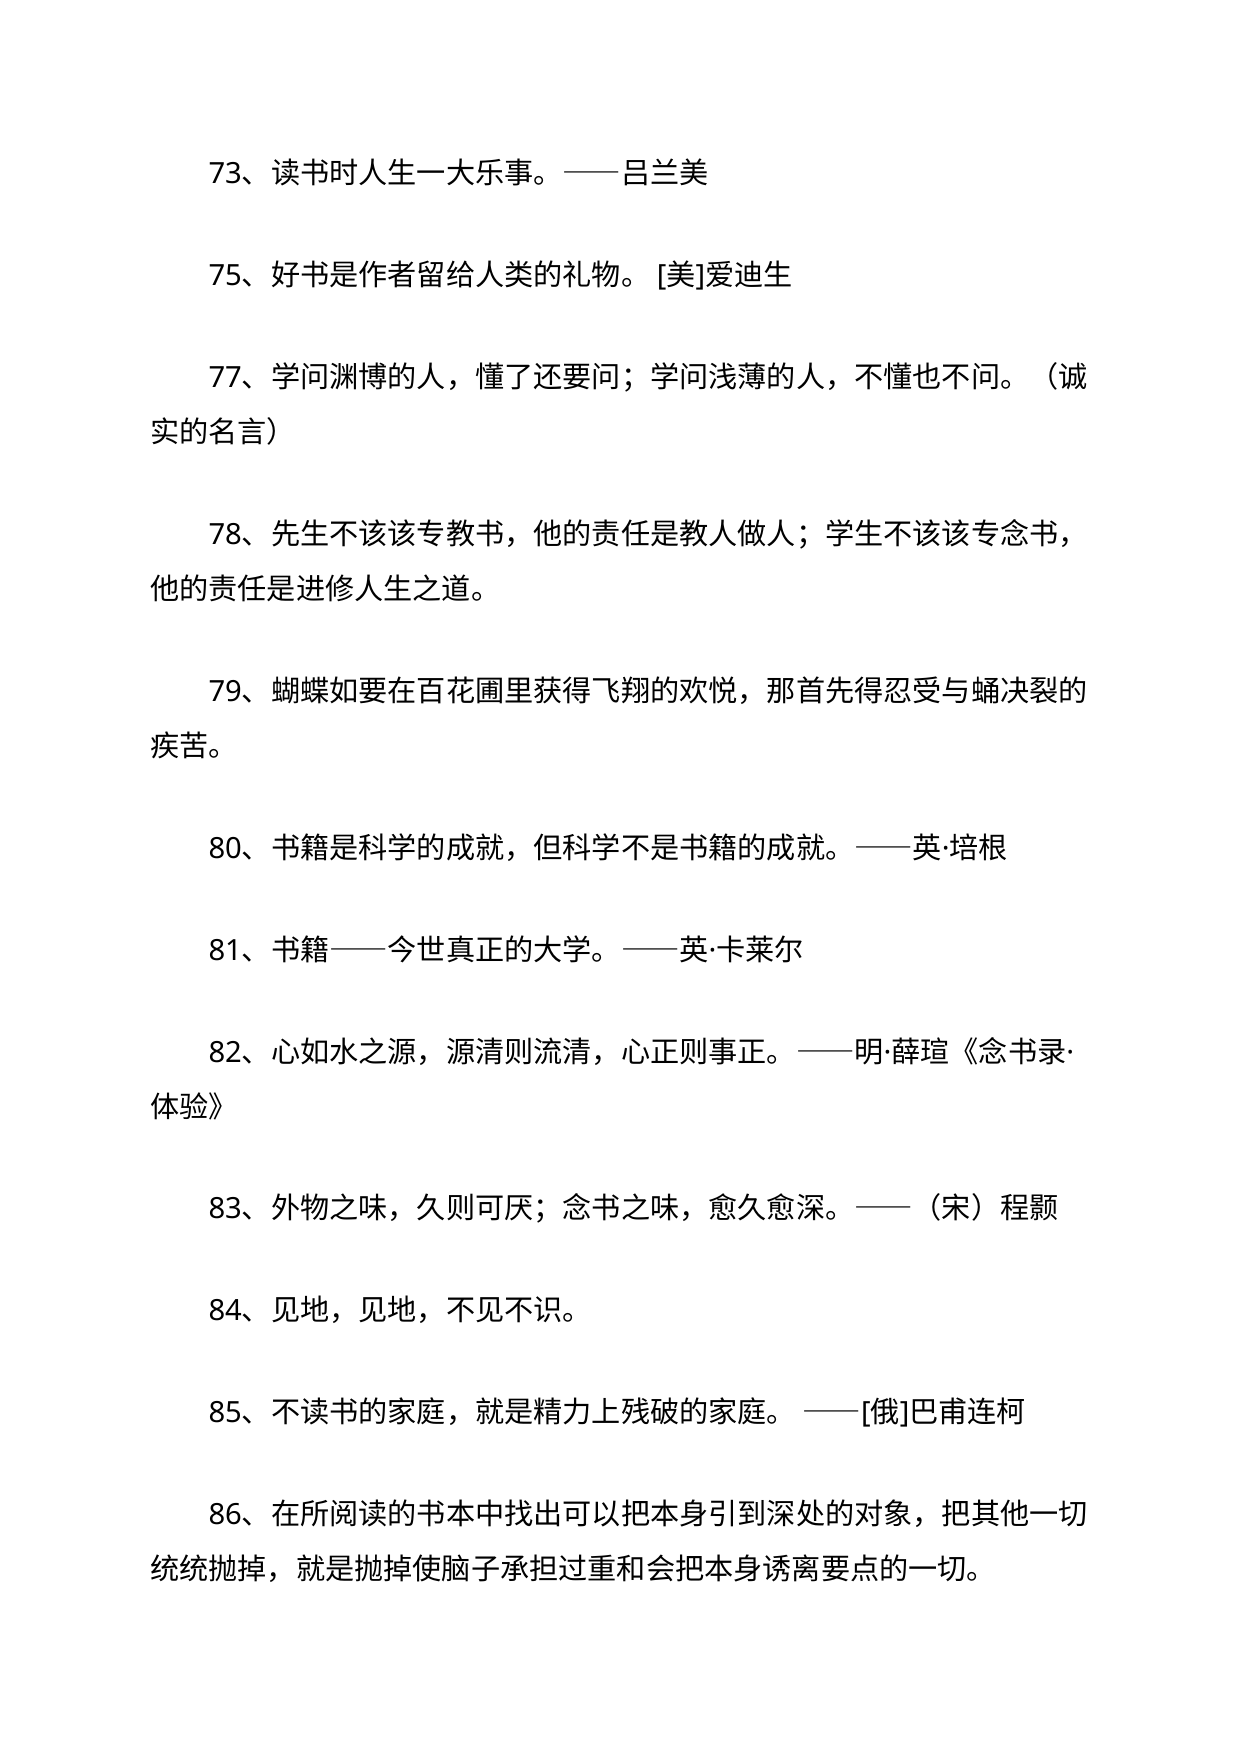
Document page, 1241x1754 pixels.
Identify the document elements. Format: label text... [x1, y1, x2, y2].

text 84、见地，见地，不见不识。 [150, 1287, 1090, 1329]
text 85、不读书的家庭，就是精力上残破的家庭。 ——[俄]巴甫连柯 [150, 1389, 1090, 1431]
text 80、书籍是科学的成就，但科学不是书籍的成就。——英·培根 [150, 824, 1090, 867]
text 82、心如水之源，源清则流清，心正则事正。——明·薛瑄《念书录·体验》 [150, 1028, 1090, 1126]
text 81、书籍——今世真正的大学。——英·卡莱尔 [150, 926, 1090, 969]
text 77、学问渊博的人，懂了还要问；学问浅薄的人，不懂也不问。（诚实的名言） [150, 354, 1090, 451]
text 75、好书是作者留给人类的礼物。 [美]爱迪生 [150, 252, 1090, 294]
text 78、先生不该该专教书，他的责任是教人做人；学生不该该专念书，他的责任是进修人生之道。 [150, 511, 1090, 608]
text 86、在所阅读的书本中找出可以把本身引到深处的对象，把其他一切统统抛掉，就是抛掉使脑子承担过重和会把本身诱离要点的一切。 [150, 1491, 1090, 1588]
text 79、蝴蝶如要在百花圃里获得飞翔的欢悦，那首先得忍受与蛹决裂的疾苦。 [150, 667, 1090, 765]
text 73、读书时人生一大乐事。——吕兰美 [150, 150, 1090, 192]
text 83、外物之味，久则可厌；念书之味，愈久愈深。——（宋）程颢 [150, 1185, 1090, 1227]
